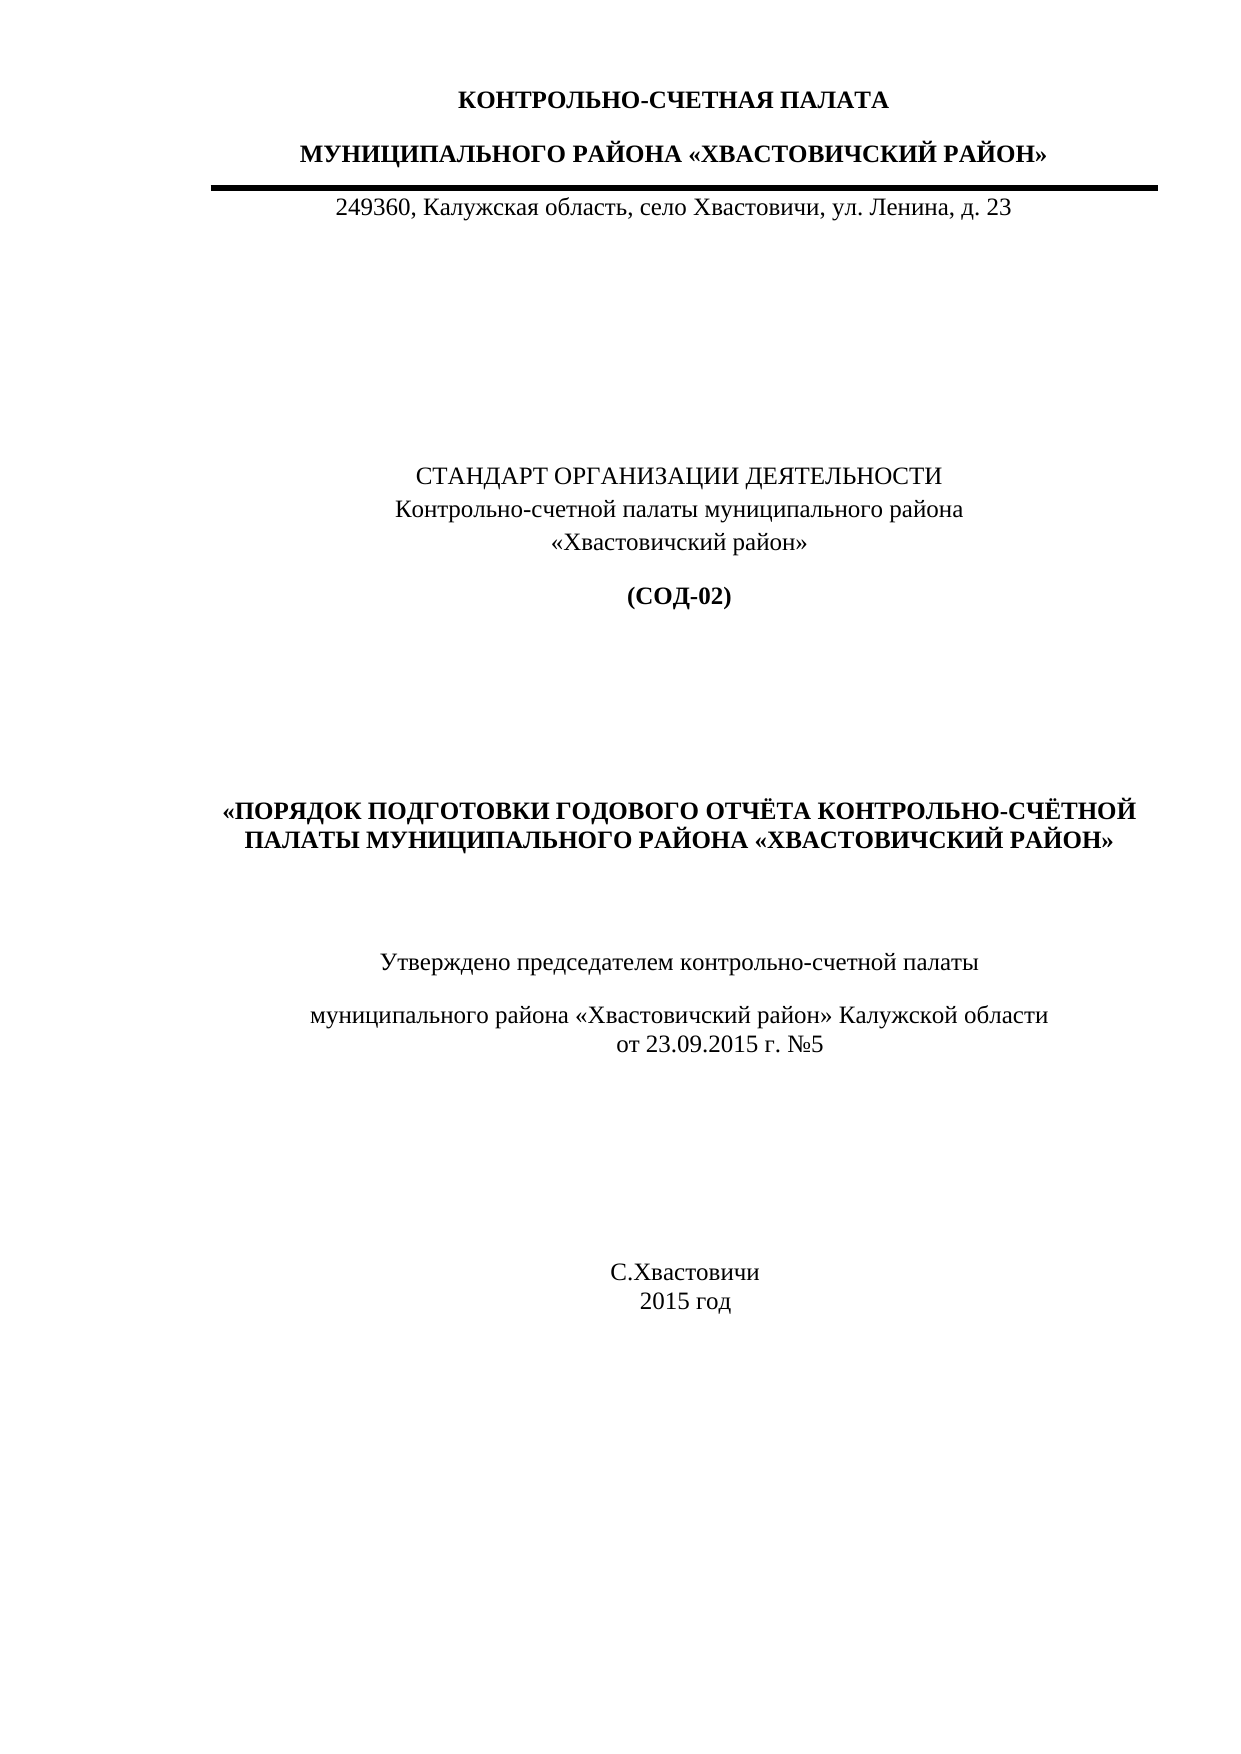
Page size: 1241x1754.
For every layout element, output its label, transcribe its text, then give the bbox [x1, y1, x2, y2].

text Утверждено председателем контрольно-счетной палаты [177, 947, 1181, 975]
text муниципального района «Хвастовичский район» Калужской области [177, 1000, 1181, 1029]
text СТАНДАРТ ОРГАНИЗАЦИИ ДЕЯТЕЛЬНОСТИ Контрольно-счетной палаты муниципального района «Хвастовичский район» [177, 461, 1181, 556]
table_header КОНТРОЛЬНО-СЧЕТНАЯ ПАЛАТА МУНИЦИПАЛЬНОГО РАЙОНА «ХВАСТОВИЧСКИЙ РАЙОН» [207, 85, 1152, 192]
subtitle С.Хвастовичи [177, 1257, 1181, 1286]
text «ПОРЯДОК ПОДГОТОВКИ ГОДОВОГО ОТЧЁТА КОНТРОЛЬНО-СЧЁТНОЙ ПАЛАТЫ МУНИЦИПАЛЬНОГО РАЙОНА «ХВАСТОВИЧСКИЙ РАЙОН» [177, 796, 1181, 854]
table_cell 249360, Калужская область, село Хвастовичи, ул. Ленина, д. 23 [207, 192, 1152, 246]
text (СОД-02) [177, 581, 1181, 610]
subtitle 2015 год [177, 1286, 1181, 1315]
text от 23.09.2015 г. №5 [177, 1029, 1181, 1058]
